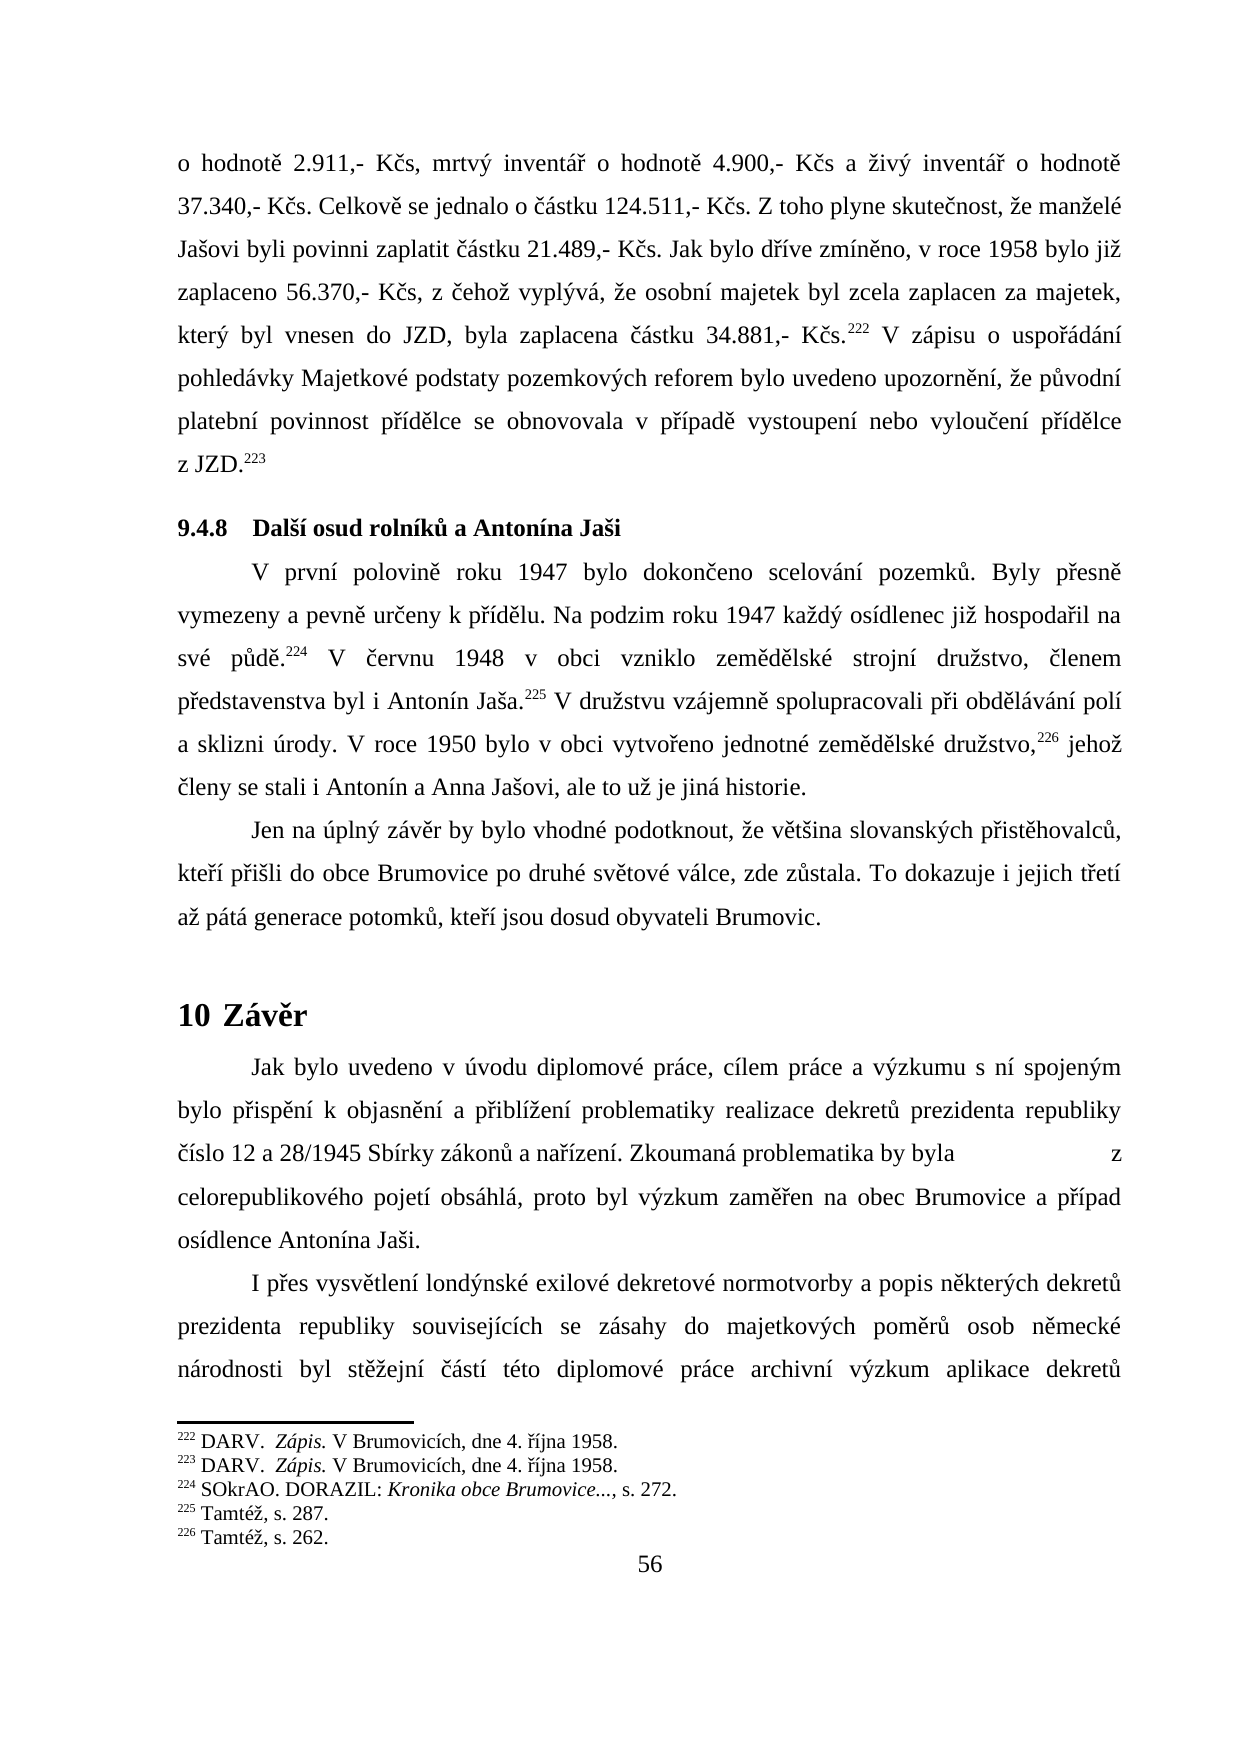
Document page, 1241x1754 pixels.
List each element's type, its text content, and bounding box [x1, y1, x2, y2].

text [177, 1268, 1122, 1383]
text Jen na úplný závěr by bylo vhodné podotknout, že většina slovanských přistěhovalců, kteří přišli do obce Brumovice po druhé světové válce, zde zůstala. To dokazuje i jejich třetí až pátá generace potomků, kteří jsou dosud obyvateli Brumovic. [177, 815, 1122, 930]
subtitle Závěr [177, 995, 1122, 1033]
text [177, 148, 1122, 478]
subtitle Další osud rolníků a Antonína Jaši [177, 513, 1122, 542]
text Jak bylo uvedeno v úvodu diplomové práce, cílem práce a výzkumu s ní spojeným bylo přispění k objasnění a přiblížení problematiky realizace dekretů prezidenta republiky číslo 12 a 28/1945 Sbírky zákonů a nařízení. Zkoumaná problematika by byla z celorepublikového pojetí obsáhlá, proto byl výzkum zaměřen na obec Brumovice a případ osídlence Antonína Jaši. [177, 1052, 1122, 1253]
text V první polovině roku 1947 bylo dokončeno scelování pozemků. Byly přesně vymezeny a pevně určeny k přídělu. Na podzim roku 1947 každý osídlenec již hospodařil na své půdě. V červnu 1948 v obci vzniklo zemědělské strojní družstvo, členem představenstva byl i Antonín Jaša. V družstvu vzájemně spolupracovali při obdělávání polí a sklizni úrody. V roce 1950 bylo v obci vytvořeno jednotné zemědělské družstvo, jehož členy se stali i Antonín a Anna Jašovi, ale to už je jiná historie. [177, 557, 1122, 801]
